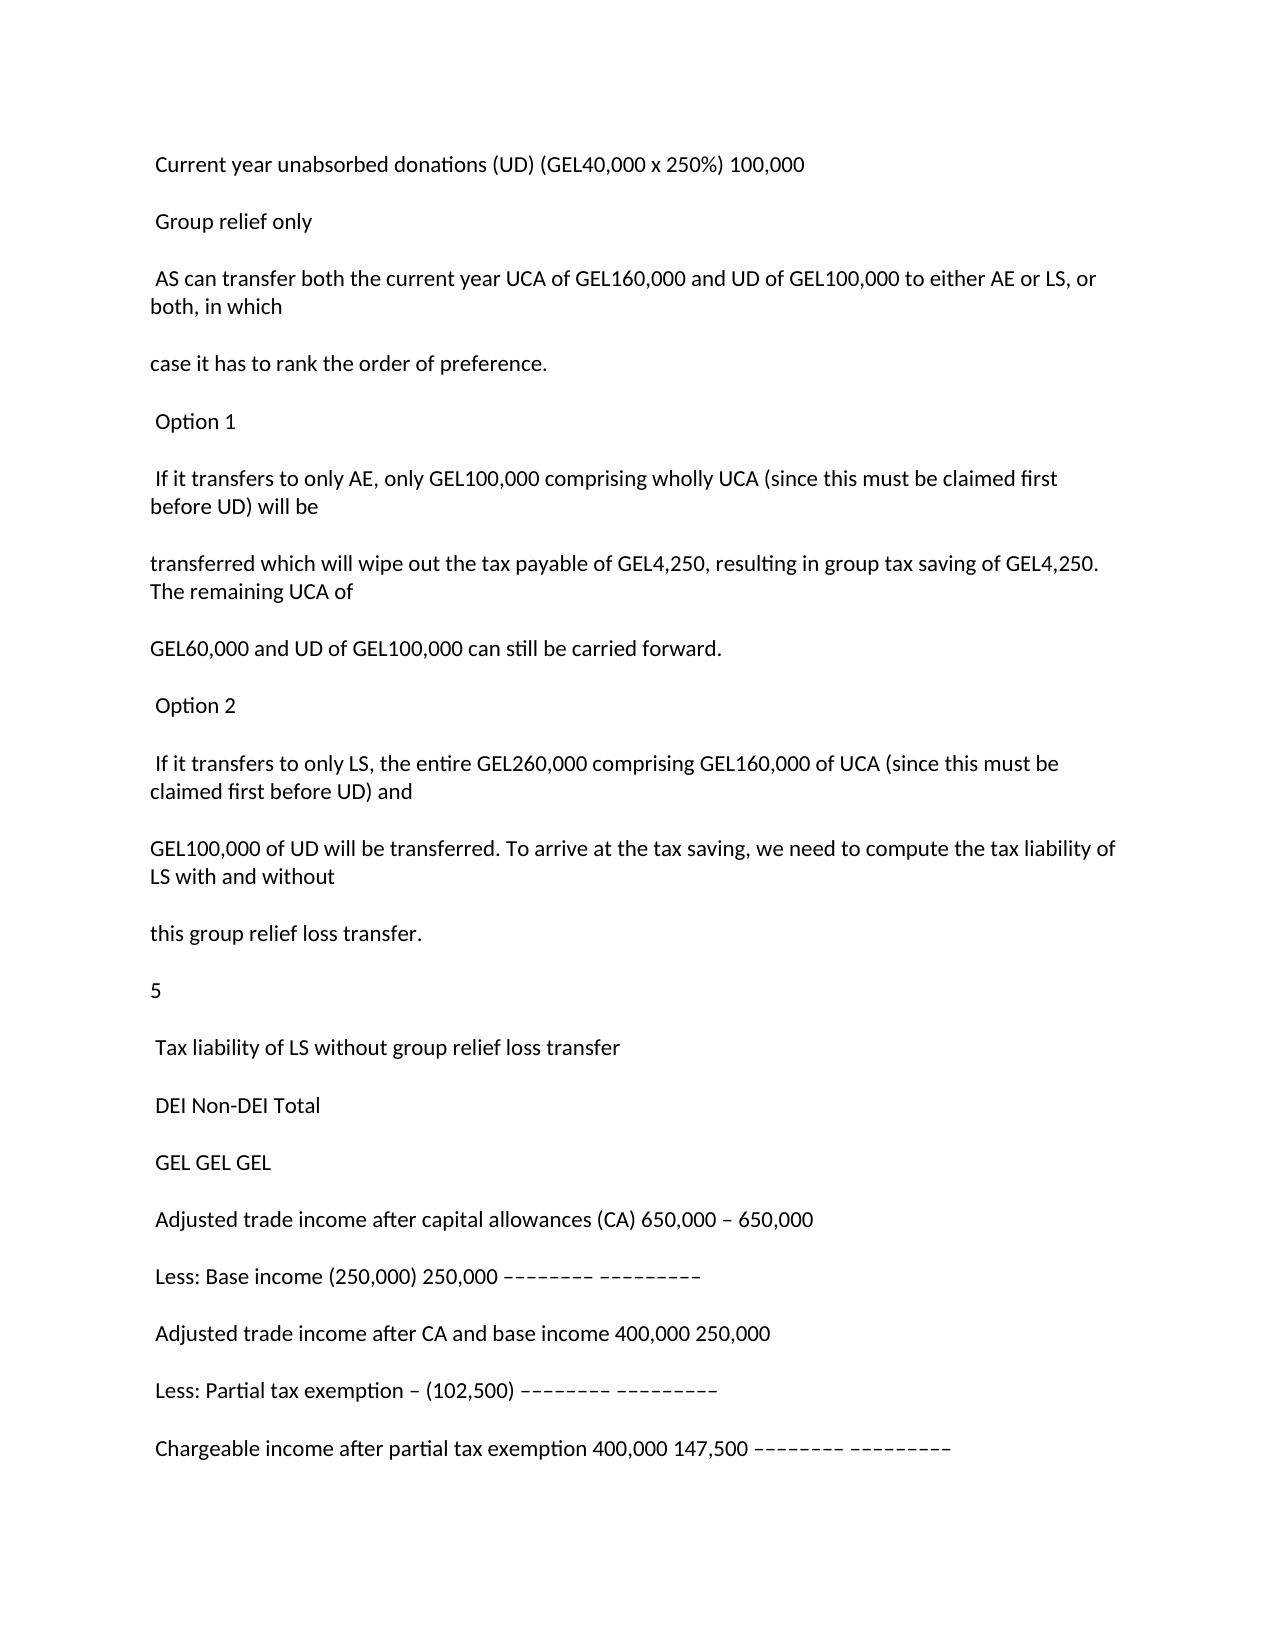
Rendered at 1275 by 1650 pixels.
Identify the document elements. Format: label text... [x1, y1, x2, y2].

text Option 1 [150, 407, 1125, 435]
text Less: Base income (250,000) 250,000 –––––––– ––––––––– [150, 1262, 1125, 1290]
text GEL100,000 of UD will be transferred. To arrive at the tax saving, we need to compute the tax liability of LS with and without [150, 834, 1125, 890]
text case it has to rank the order of preference. [150, 349, 1125, 378]
text DEI Non-DEI Total [150, 1091, 1125, 1119]
text GEL60,000 and UD of GEL100,000 can still be carried forward. [150, 634, 1125, 662]
text If it transfers to only LS, the entire GEL260,000 comprising GEL160,000 of UCA (since this must be claimed first before UD) and [150, 749, 1125, 805]
text Current year unabsorbed donations (UD) (GEL40,000 x 250%) 100,000 [150, 150, 1125, 178]
text Chargeable income after partial tax exemption 400,000 147,500 –––––––– ––––––––– [150, 1434, 1125, 1462]
text Option 2 [150, 692, 1125, 719]
text AS can transfer both the current year UCA of GEL160,000 and UD of GEL100,000 to either AE or LS, or both, in which [150, 264, 1125, 320]
text Adjusted trade income after capital allowances (CA) 650,000 – 650,000 [150, 1205, 1125, 1233]
text Less: Partial tax exemption – (102,500) –––––––– ––––––––– [150, 1377, 1125, 1405]
text Tax liability of LS without group relief loss transfer [150, 1033, 1125, 1062]
text Group relief only [150, 207, 1125, 235]
text transferred which will wipe out the tax payable of GEL4,250, resulting in group tax saving of GEL4,250. The remaining UCA of [150, 549, 1125, 605]
text Adjusted trade income after CA and base income 400,000 250,000 [150, 1319, 1125, 1347]
text this group relief loss transfer. [150, 919, 1125, 947]
text GEL GEL GEL [150, 1148, 1125, 1176]
text If it transfers to only AE, only GEL100,000 comprising wholly UCA (since this must be claimed first before UD) will be [150, 464, 1125, 520]
text 5 [150, 976, 1125, 1004]
